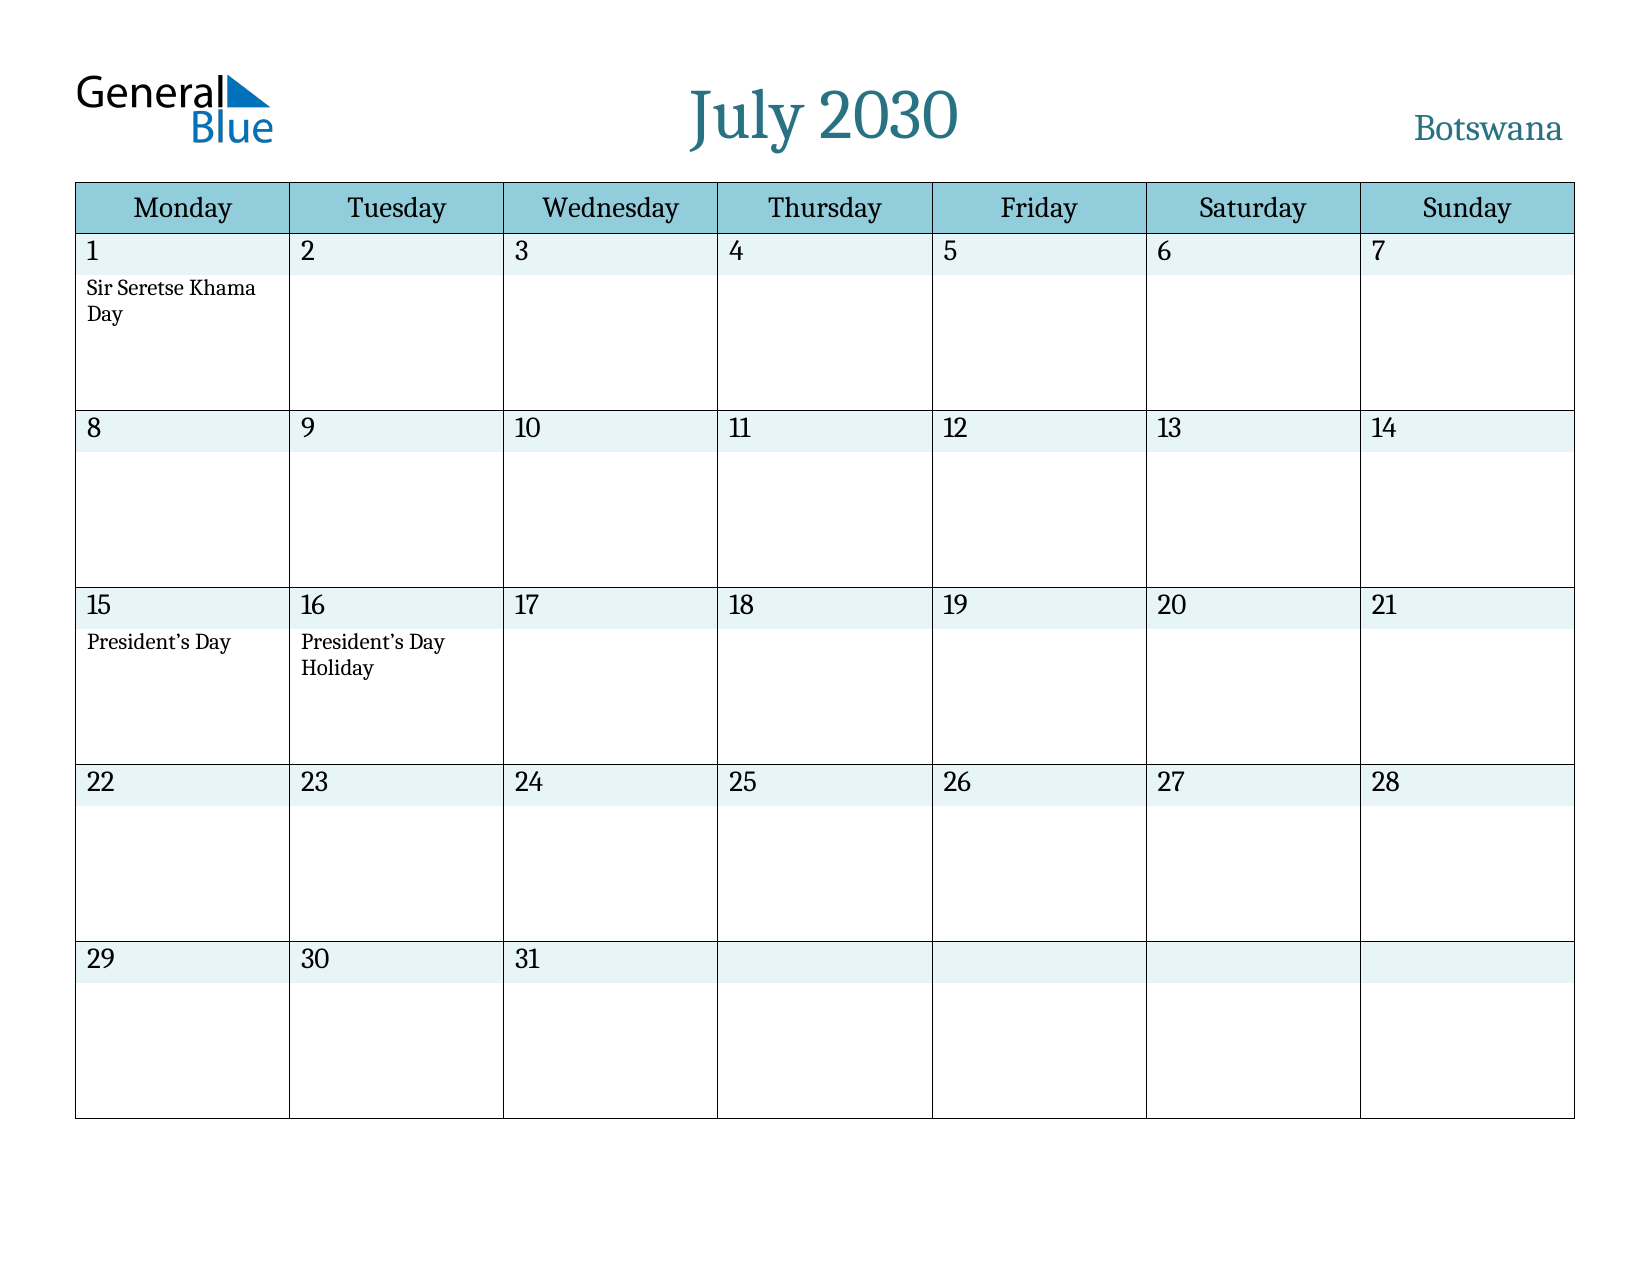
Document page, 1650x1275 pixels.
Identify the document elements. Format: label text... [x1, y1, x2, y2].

table_header [76, 75, 503, 182]
table_cell [933, 275, 1146, 410]
table_cell [1147, 275, 1360, 410]
table_cell 31 [504, 942, 717, 983]
table_cell [1147, 942, 1360, 983]
table_cell [504, 629, 717, 764]
table_cell 9 [290, 411, 503, 452]
table_cell [504, 983, 717, 1118]
table_cell [933, 629, 1146, 764]
table_cell 18 [718, 588, 932, 629]
table_cell [290, 983, 503, 1118]
table_cell [718, 983, 932, 1118]
table_cell 13 [1147, 411, 1360, 452]
table_cell [504, 452, 717, 587]
table_cell 15 [76, 588, 289, 629]
table_cell [718, 452, 932, 587]
table_cell 21 [1361, 588, 1574, 629]
table_cell 29 [76, 942, 289, 983]
table_cell 24 [504, 765, 717, 806]
table_cell 22 [76, 765, 289, 806]
table_cell 30 [290, 942, 503, 983]
table_cell [1361, 806, 1574, 941]
table_cell Wednesday [504, 183, 717, 233]
table_cell 4 [718, 234, 932, 275]
table_cell 23 [290, 765, 503, 806]
table_cell 25 [718, 765, 932, 806]
table_cell 26 [933, 765, 1146, 806]
table_header July 2030 [504, 75, 1146, 182]
table_cell [1361, 629, 1574, 764]
table_cell Tuesday [290, 183, 503, 233]
table_cell 12 [933, 411, 1146, 452]
table_header Botswana [1146, 75, 1574, 182]
table_cell [76, 452, 289, 587]
table_cell 8 [76, 411, 289, 452]
table_cell 10 [504, 411, 717, 452]
table_cell [718, 629, 932, 764]
table_cell [933, 452, 1146, 587]
table_cell Sunday [1361, 183, 1574, 233]
table_cell [290, 806, 503, 941]
table_cell [1361, 942, 1574, 983]
table_cell [933, 983, 1146, 1118]
table_cell [290, 275, 503, 410]
table_cell [718, 942, 932, 983]
table_cell [1361, 275, 1574, 410]
table_cell [504, 806, 717, 941]
table_cell [1147, 629, 1360, 764]
table_cell 20 [1147, 588, 1360, 629]
table_cell 2 [290, 234, 503, 275]
table_cell 28 [1361, 765, 1574, 806]
table_cell [504, 275, 717, 410]
table_cell 7 [1361, 234, 1574, 275]
table_cell [1147, 452, 1360, 587]
table_cell 27 [1147, 765, 1360, 806]
table_cell [933, 806, 1146, 941]
table_cell 14 [1361, 411, 1574, 452]
table_cell [76, 806, 289, 941]
table_cell Saturday [1147, 183, 1360, 233]
table_cell [1147, 983, 1360, 1118]
table_cell Monday [76, 183, 289, 233]
table_cell Thursday [718, 183, 932, 233]
table_cell Sir Seretse Khama Day [76, 275, 289, 410]
table_cell President’s Day [76, 629, 289, 764]
table_cell [718, 806, 932, 941]
table_cell [76, 983, 289, 1118]
table_cell 17 [504, 588, 717, 629]
table_cell [933, 942, 1146, 983]
table_cell 6 [1147, 234, 1360, 275]
picture [77, 75, 273, 143]
table_cell 5 [933, 234, 1146, 275]
table_cell [1361, 452, 1574, 587]
table_cell [1147, 806, 1360, 941]
table_cell 16 [290, 588, 503, 629]
table_cell [1361, 983, 1574, 1118]
table_cell 3 [504, 234, 717, 275]
table_cell [718, 275, 932, 410]
table_cell 11 [718, 411, 932, 452]
table_cell 19 [933, 588, 1146, 629]
table_cell [290, 452, 503, 587]
table_cell 1 [76, 234, 289, 275]
table_cell President’s Day Holiday [290, 629, 503, 764]
table_cell Friday [933, 183, 1146, 233]
